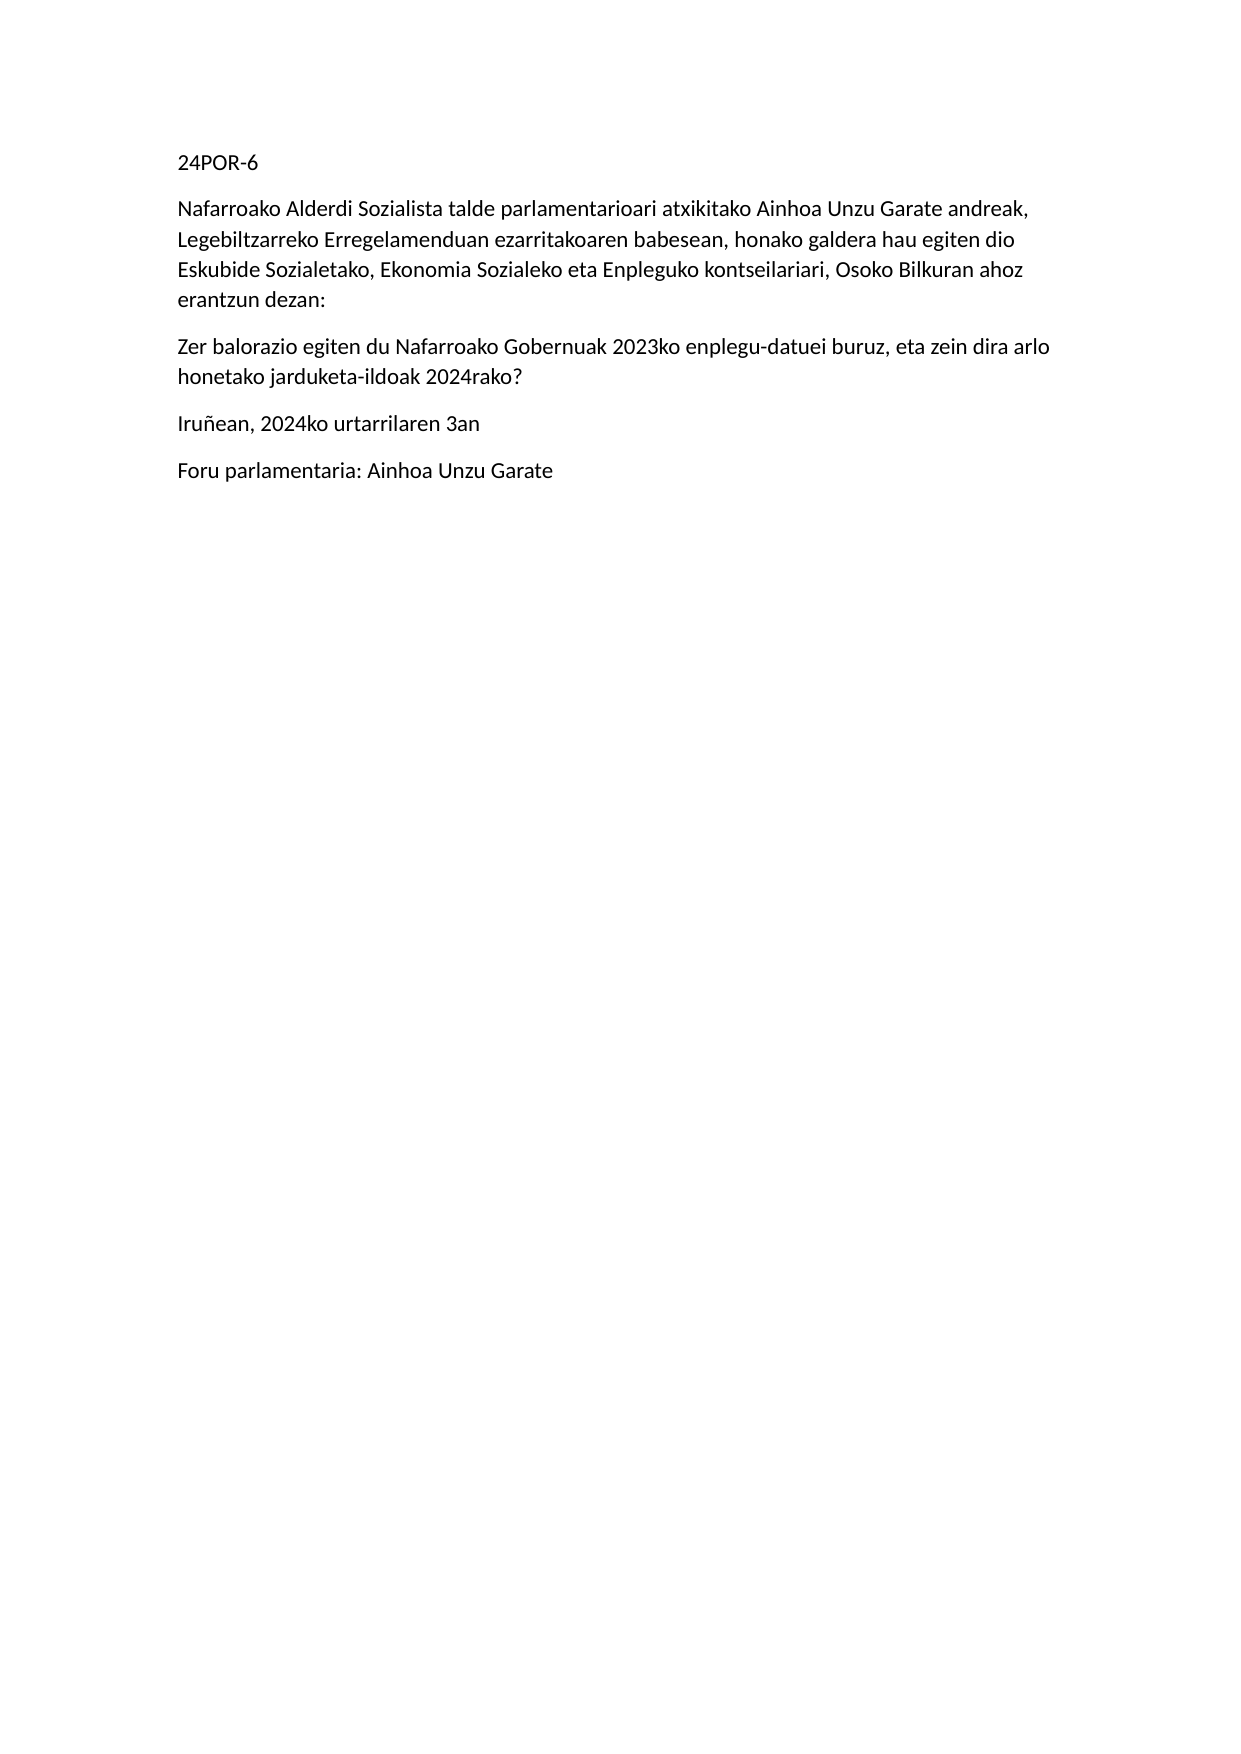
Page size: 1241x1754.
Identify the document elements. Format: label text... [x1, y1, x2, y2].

text Nafarroako Alderdi Sozialista talde parlamentarioari atxikitako Ainhoa Unzu Garate andreak, Legebiltzarreko Erregelamenduan ezarritakoaren babesean, honako galdera hau egiten dio Eskubide Sozialetako, Ekonomia Sozialeko eta Enpleguko kontseilariari, Osoko Bilkuran ahoz erantzun dezan: [177, 194, 1063, 313]
text Zer balorazio egiten du Nafarroako Gobernuak 2023ko enplegu-datuei buruz, eta zein dira arlo honetako jarduketa-ildoak 2024rako? [177, 332, 1063, 390]
text Foru parlamentaria: Ainhoa Unzu Garate [177, 456, 1063, 484]
text Iruñean, 2024ko urtarrilaren 3an [177, 409, 1063, 437]
text 24POR-6 [177, 148, 1063, 176]
